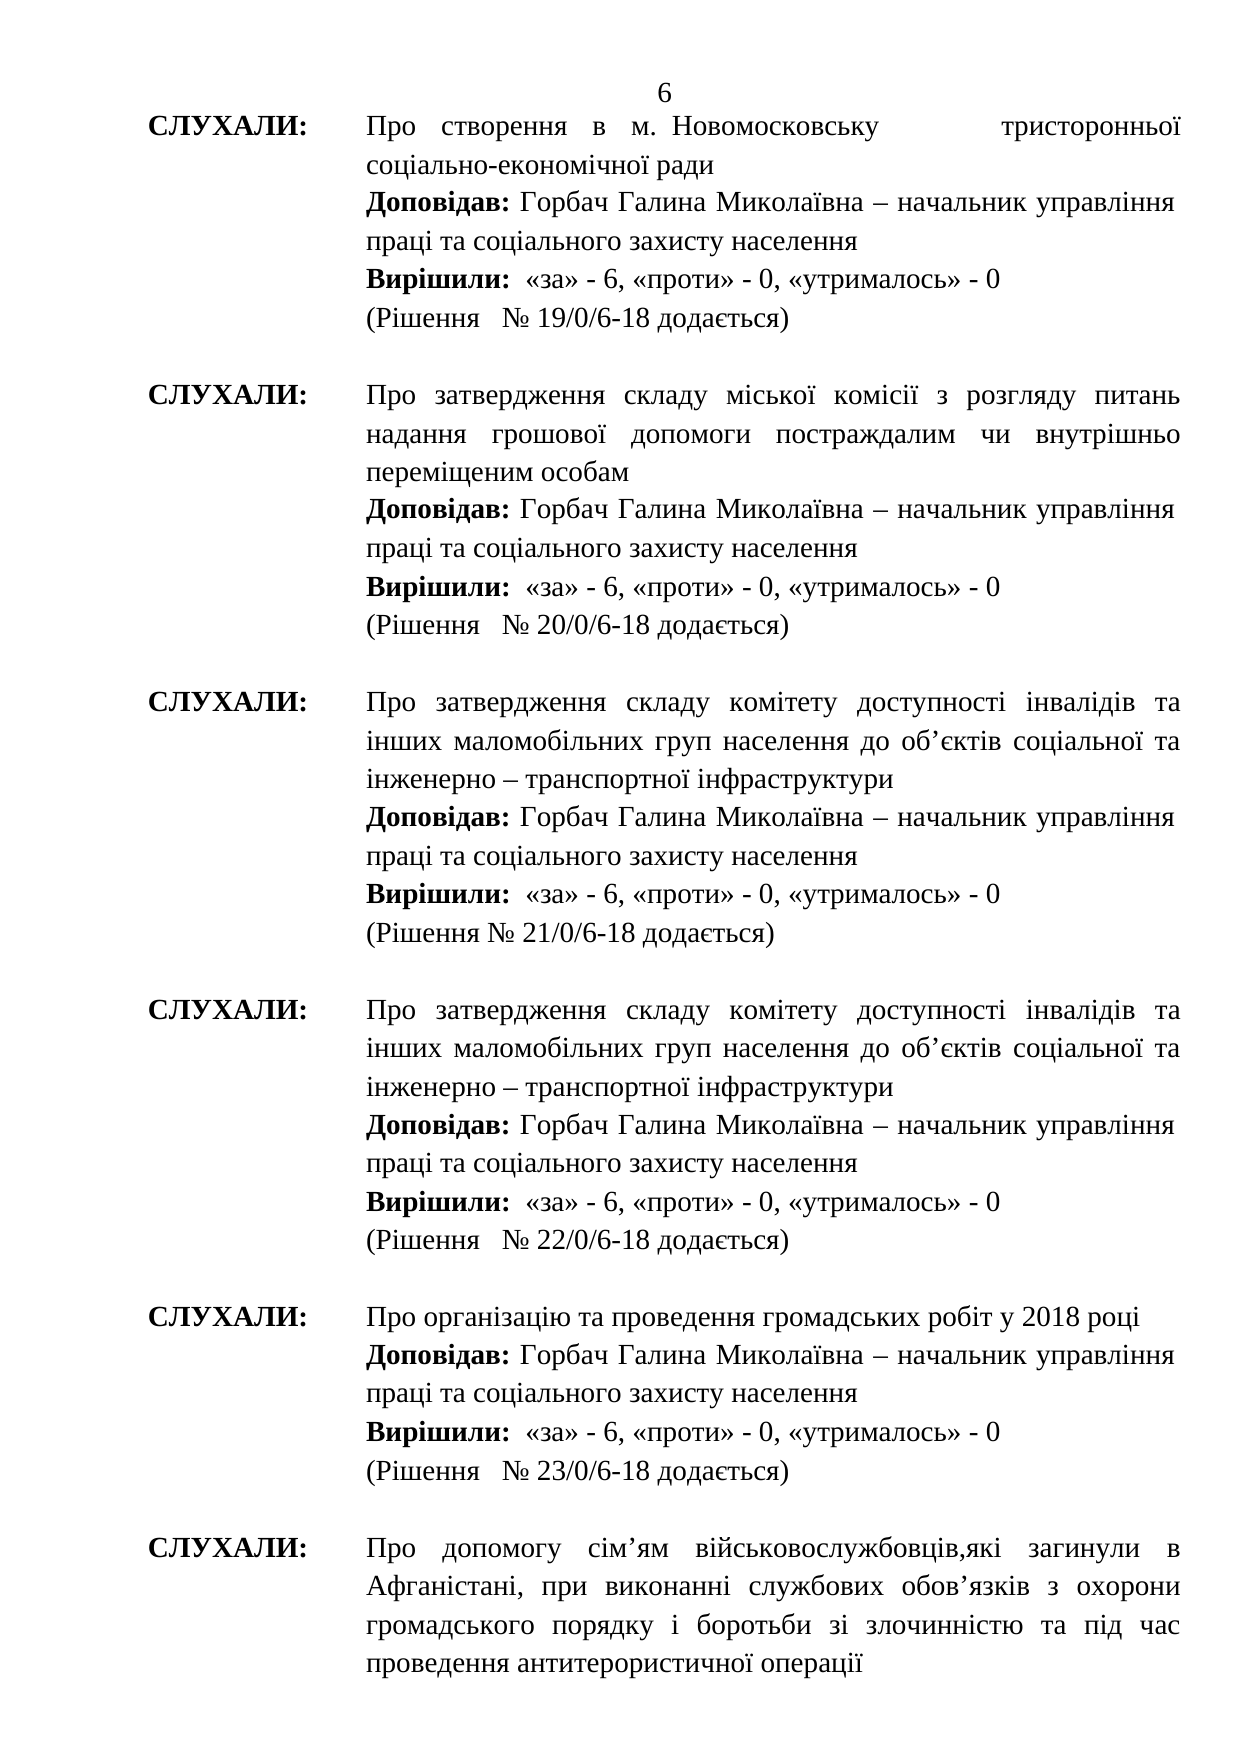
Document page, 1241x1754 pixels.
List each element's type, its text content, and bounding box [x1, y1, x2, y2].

table_cell Про затвердження складу міської комісії з розгляду питань надання грошової допомоги постраждалим чи внутрішньо переміщеним особам [355, 377, 1192, 492]
table_cell Вирішили: «за» - 6, «проти» - 0, «утрималось» - 0 (Рішення № 19/0/6-18 додається) [355, 262, 1192, 377]
table_cell Про допомогу сім’ям військовослужбовців,які загинули в Афганістані, при виконанні службових обов’язків з охорони громадського порядку і боротьби зі злочинністю та під час проведення антитерористичної операції [355, 1530, 1192, 1683]
table_cell Вирішили: «за» - 6, «проти» - 0, «утрималось» - 0 (Рішення № 20/0/6-18 додається) [355, 569, 1192, 684]
table_cell Вирішили: «за» - 6, «проти» - 0, «утрималось» - 0 (Рішення № 21/0/6-18 додається) [355, 876, 1192, 992]
table_cell СЛУХАЛИ: [136, 377, 354, 684]
table_cell СЛУХАЛИ: [136, 684, 354, 992]
table_cell Доповідав: Горбач Галина Миколаївна – начальник управління праці та соціального захисту населення [355, 492, 1192, 569]
table_cell СЛУХАЛИ: [136, 1530, 354, 1683]
table_cell СЛУХАЛИ: [136, 1300, 354, 1530]
table_cell СЛУХАЛИ: [136, 109, 354, 377]
table_cell Про затвердження складу комітету доступності інвалідів та інших маломобільних груп населення до об’єктів соціальної та інженерно – транспортної інфраструктури [355, 684, 1192, 799]
table_cell Про організацію та проведення громадських робіт у 2018 році [355, 1300, 1192, 1337]
table_cell Про створення в м. Новомосковську тристоронньої соціально-економічної ради [355, 109, 1192, 184]
table_cell Доповідав: Горбач Галина Миколаївна – начальник управління праці та соціального захисту населення [355, 1107, 1192, 1184]
table_cell СЛУХАЛИ: [136, 992, 354, 1299]
table_cell Доповідав: Горбач Галина Миколаївна – начальник управління праці та соціального захисту населення [355, 1337, 1192, 1414]
table_cell Про затвердження складу комітету доступності інвалідів та інших маломобільних груп населення до об’єктів соціальної та інженерно – транспортної інфраструктури [355, 992, 1192, 1107]
table_cell Доповідав: Горбач Галина Миколаївна – начальник управління праці та соціального захисту населення [355, 799, 1192, 876]
table_cell Вирішили: «за» - 6, «проти» - 0, «утрималось» - 0 (Рішення № 23/0/6-18 додається) [355, 1414, 1192, 1530]
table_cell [355, 185, 1192, 262]
table_cell Вирішили: «за» - 6, «проти» - 0, «утрималось» - 0 (Рішення № 22/0/6-18 додається) [355, 1184, 1192, 1299]
